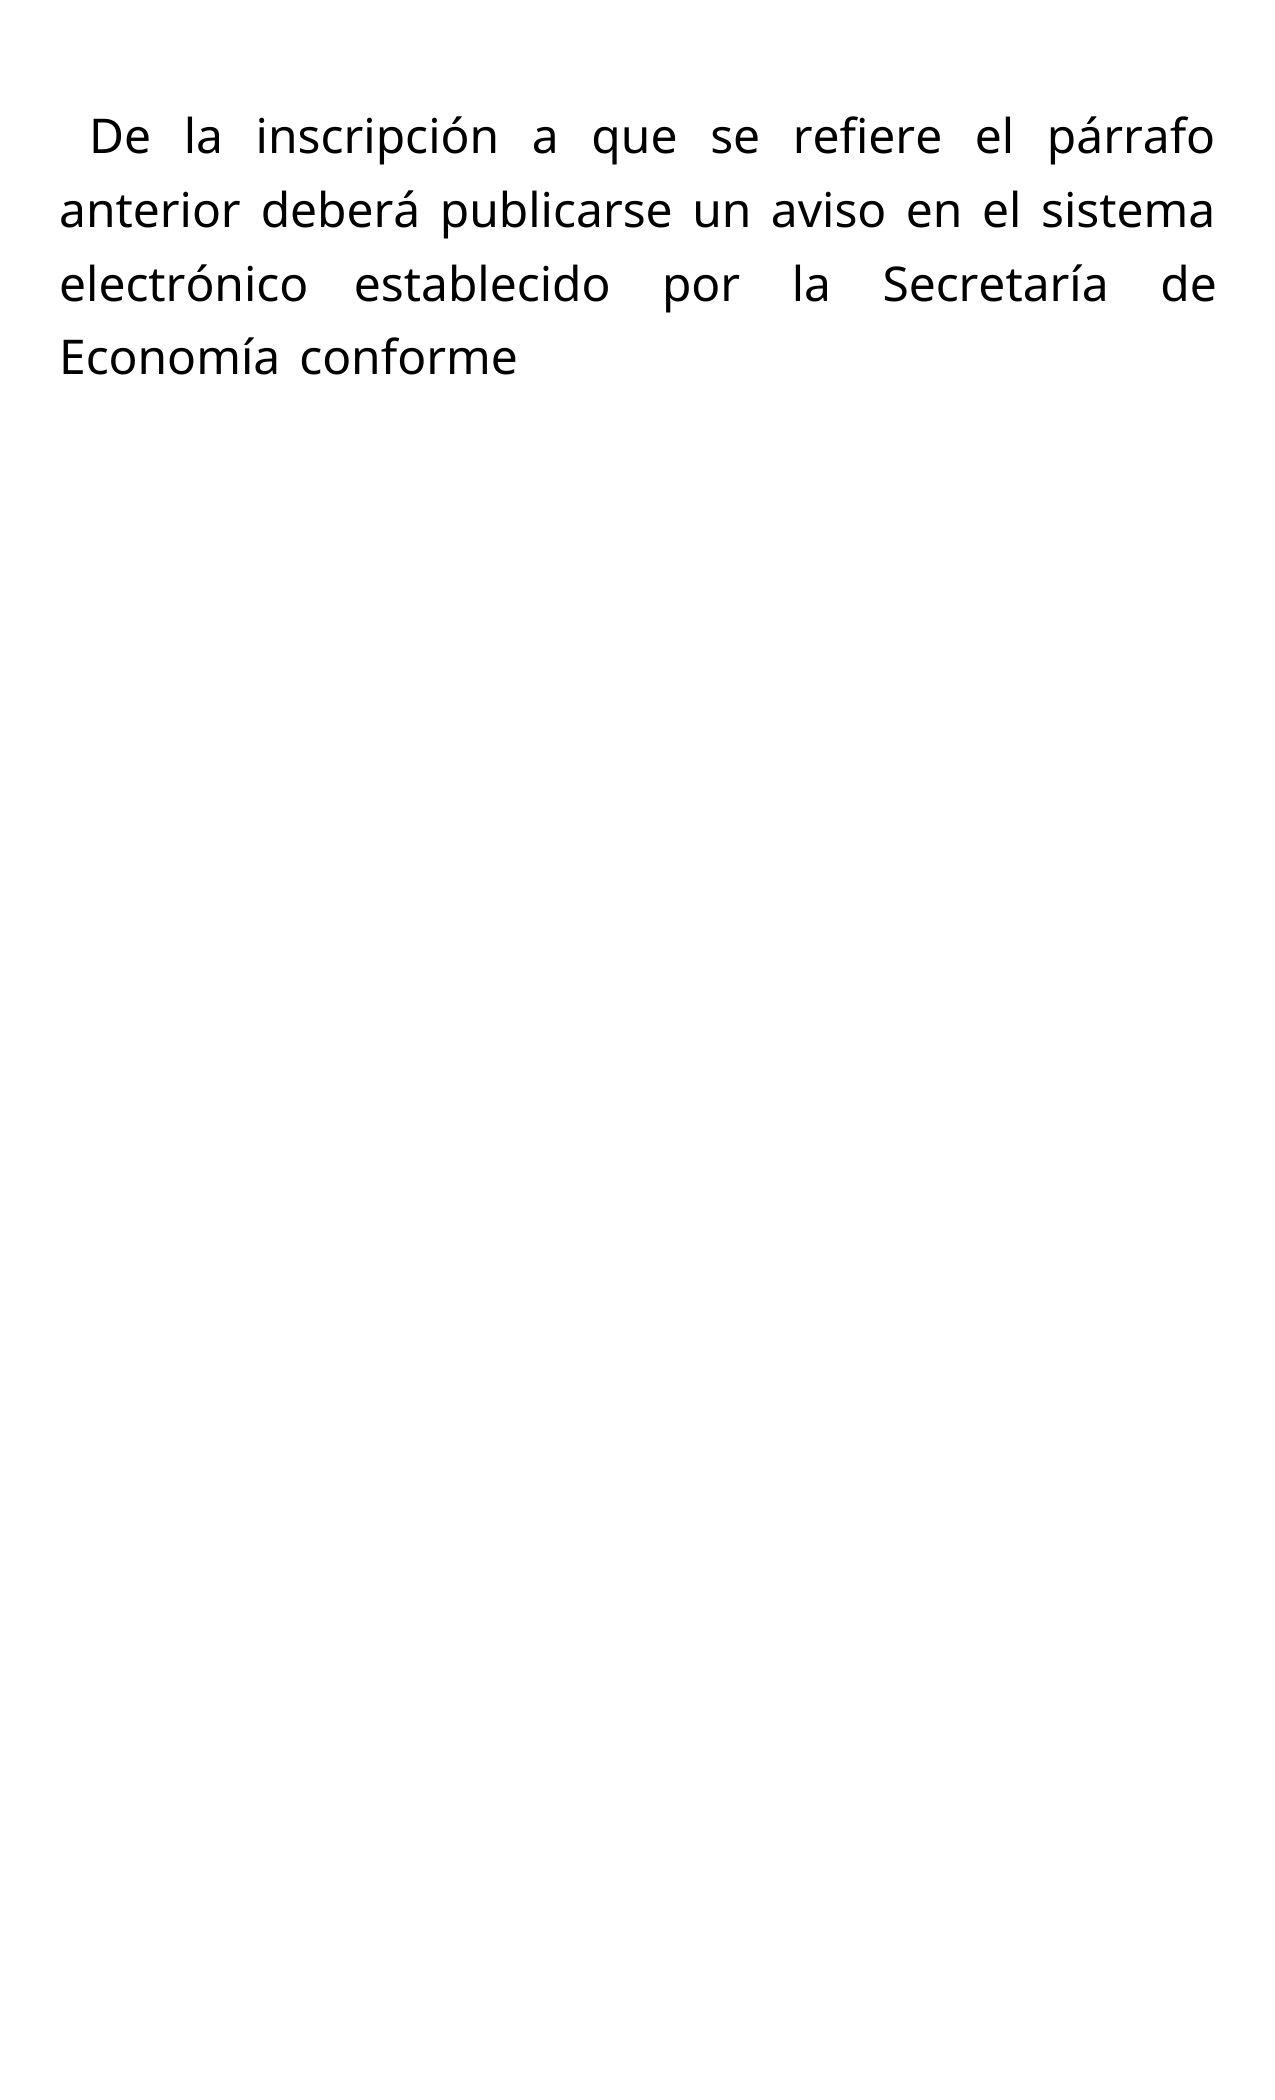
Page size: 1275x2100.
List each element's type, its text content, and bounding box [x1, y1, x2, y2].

text De la inscripción a que se refiere el párrafo anterior deberá publicarse un aviso en el sistema electrónico establecido por la Secretaría de Economía conforme [59, 102, 1216, 389]
